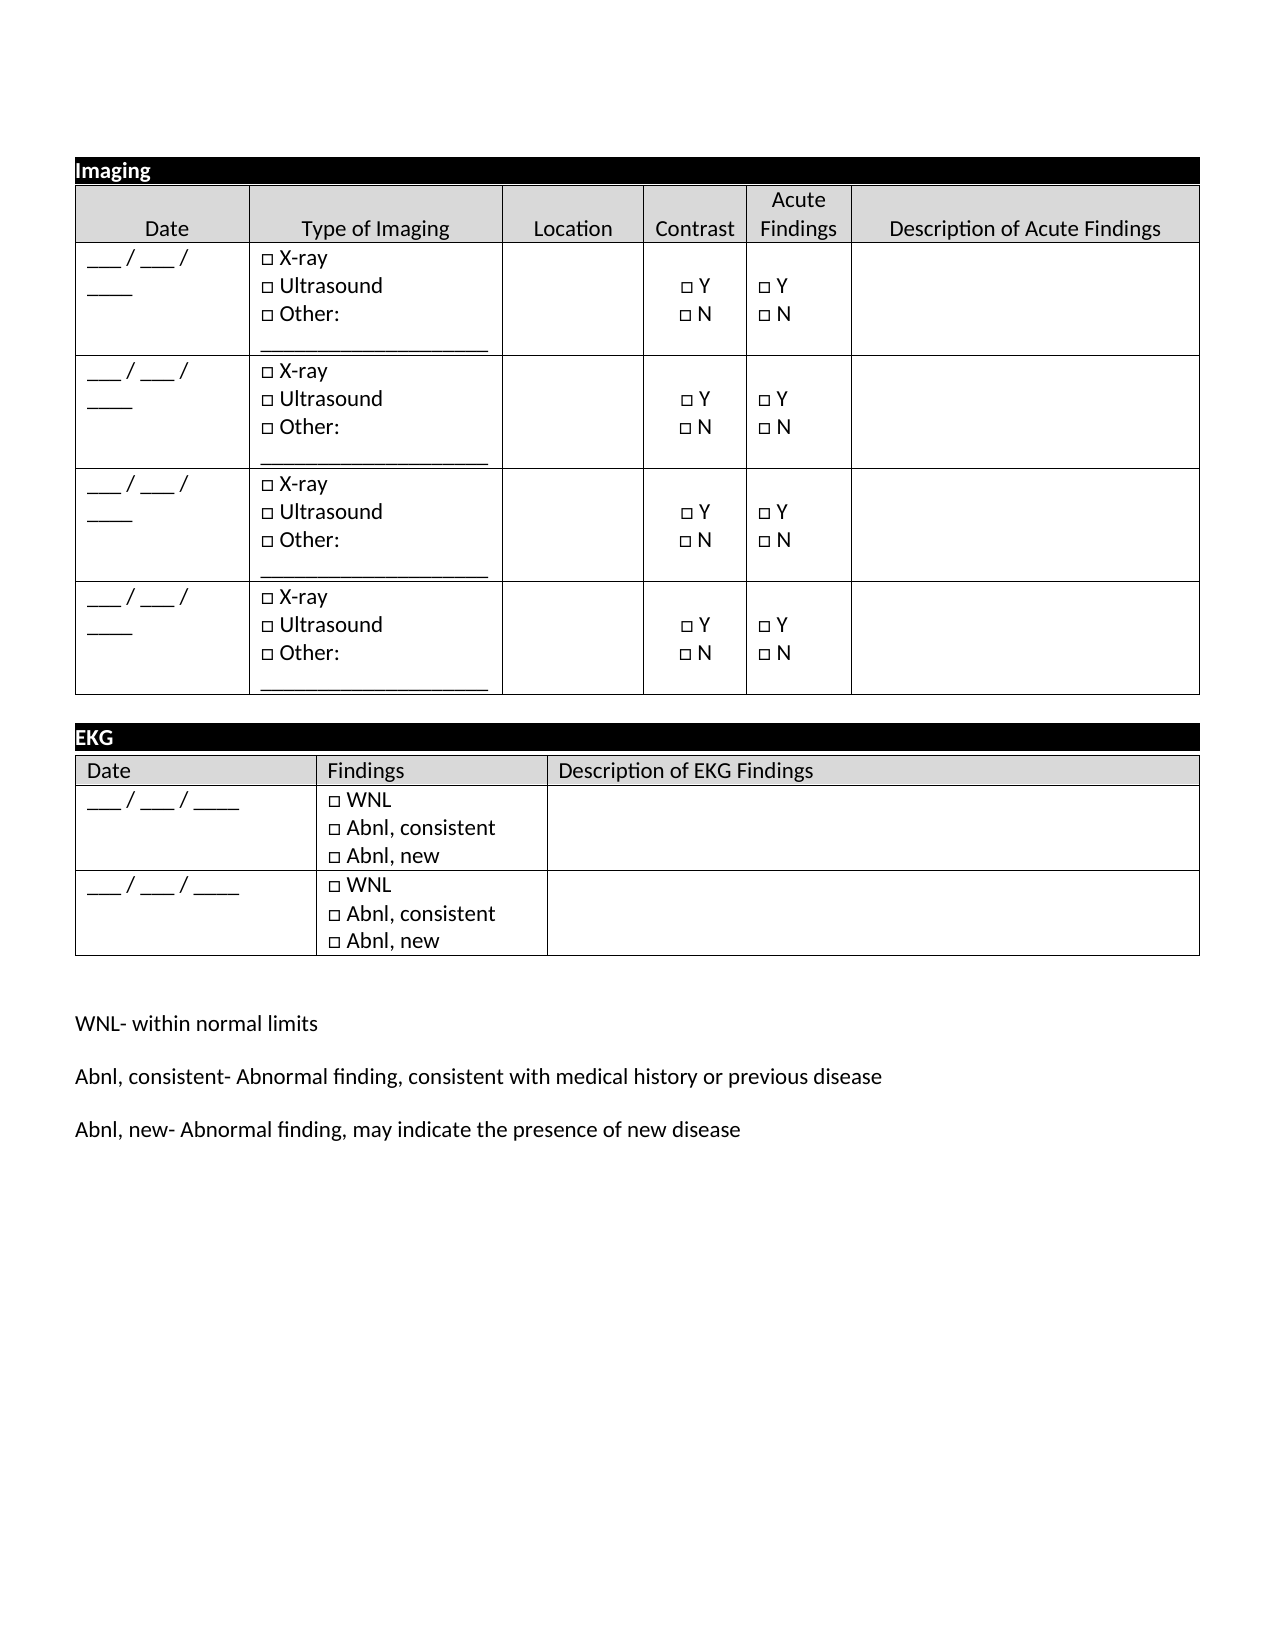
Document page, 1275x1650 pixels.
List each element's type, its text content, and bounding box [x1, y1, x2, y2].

table_cell ___ / ___ / ____ [76, 582, 249, 694]
table_cell [852, 469, 1199, 581]
table_cell □ Y □ N [644, 243, 746, 355]
table_cell ___ / ___ / ____ [76, 243, 249, 355]
table_header Contrast [644, 186, 746, 242]
table_cell [503, 469, 643, 581]
table_cell □ Y □ N [644, 582, 746, 694]
table_cell □ X-ray □ Ultrasound □ Other: ____________________ [250, 243, 502, 355]
table_cell □ Y □ N [747, 469, 851, 581]
table_cell □ Y □ N [747, 356, 851, 468]
table_cell ___ / ___ / ____ [76, 786, 316, 869]
table_cell □ WNL □ Abnl, consistent □ Abnl, new [317, 871, 547, 955]
table_header Description of EKG Findings [548, 756, 1199, 784]
table_cell □ X-ray □ Ultrasound □ Other: ____________________ [250, 356, 502, 468]
table_header Date [76, 186, 249, 242]
text WNL- within normal limits [75, 1009, 1200, 1037]
table_cell □ Y □ N [747, 243, 851, 355]
table_header Description of Acute Findings [852, 186, 1199, 242]
text Abnl, consistent- Abnormal finding, consistent with medical history or previous disease [75, 1062, 1200, 1090]
table_cell [548, 871, 1199, 955]
table_cell □ Y □ N [747, 582, 851, 694]
table_cell ___ / ___ / ____ [76, 871, 316, 955]
table_cell □ Y □ N [644, 469, 746, 581]
table_cell ___ / ___ / ____ [76, 356, 249, 468]
table_header Acute Findings [747, 186, 851, 242]
table_cell □ Y □ N [644, 356, 746, 468]
table_header Location [503, 186, 643, 242]
table_cell [503, 243, 643, 355]
table_cell □ X-ray □ Ultrasound □ Other: ____________________ [250, 582, 502, 694]
table_cell [503, 356, 643, 468]
text Abnl, new- Abnormal finding, may indicate the presence of new disease [75, 1115, 1200, 1143]
table_header Findings [317, 756, 547, 784]
table_cell [852, 356, 1199, 468]
table_cell [852, 582, 1199, 694]
table_cell [852, 243, 1199, 355]
table_header Type of Imaging [250, 186, 502, 242]
table_cell □ WNL □ Abnl, consistent □ Abnl, new [317, 786, 547, 869]
text EKG [75, 723, 1200, 751]
table_cell ___ / ___ / ____ [76, 469, 249, 581]
table_header Date [76, 756, 316, 784]
table_cell [548, 786, 1199, 869]
table_cell □ X-ray □ Ultrasound □ Other: ____________________ [250, 469, 502, 581]
text Imaging [75, 157, 1200, 184]
table_cell [503, 582, 643, 694]
